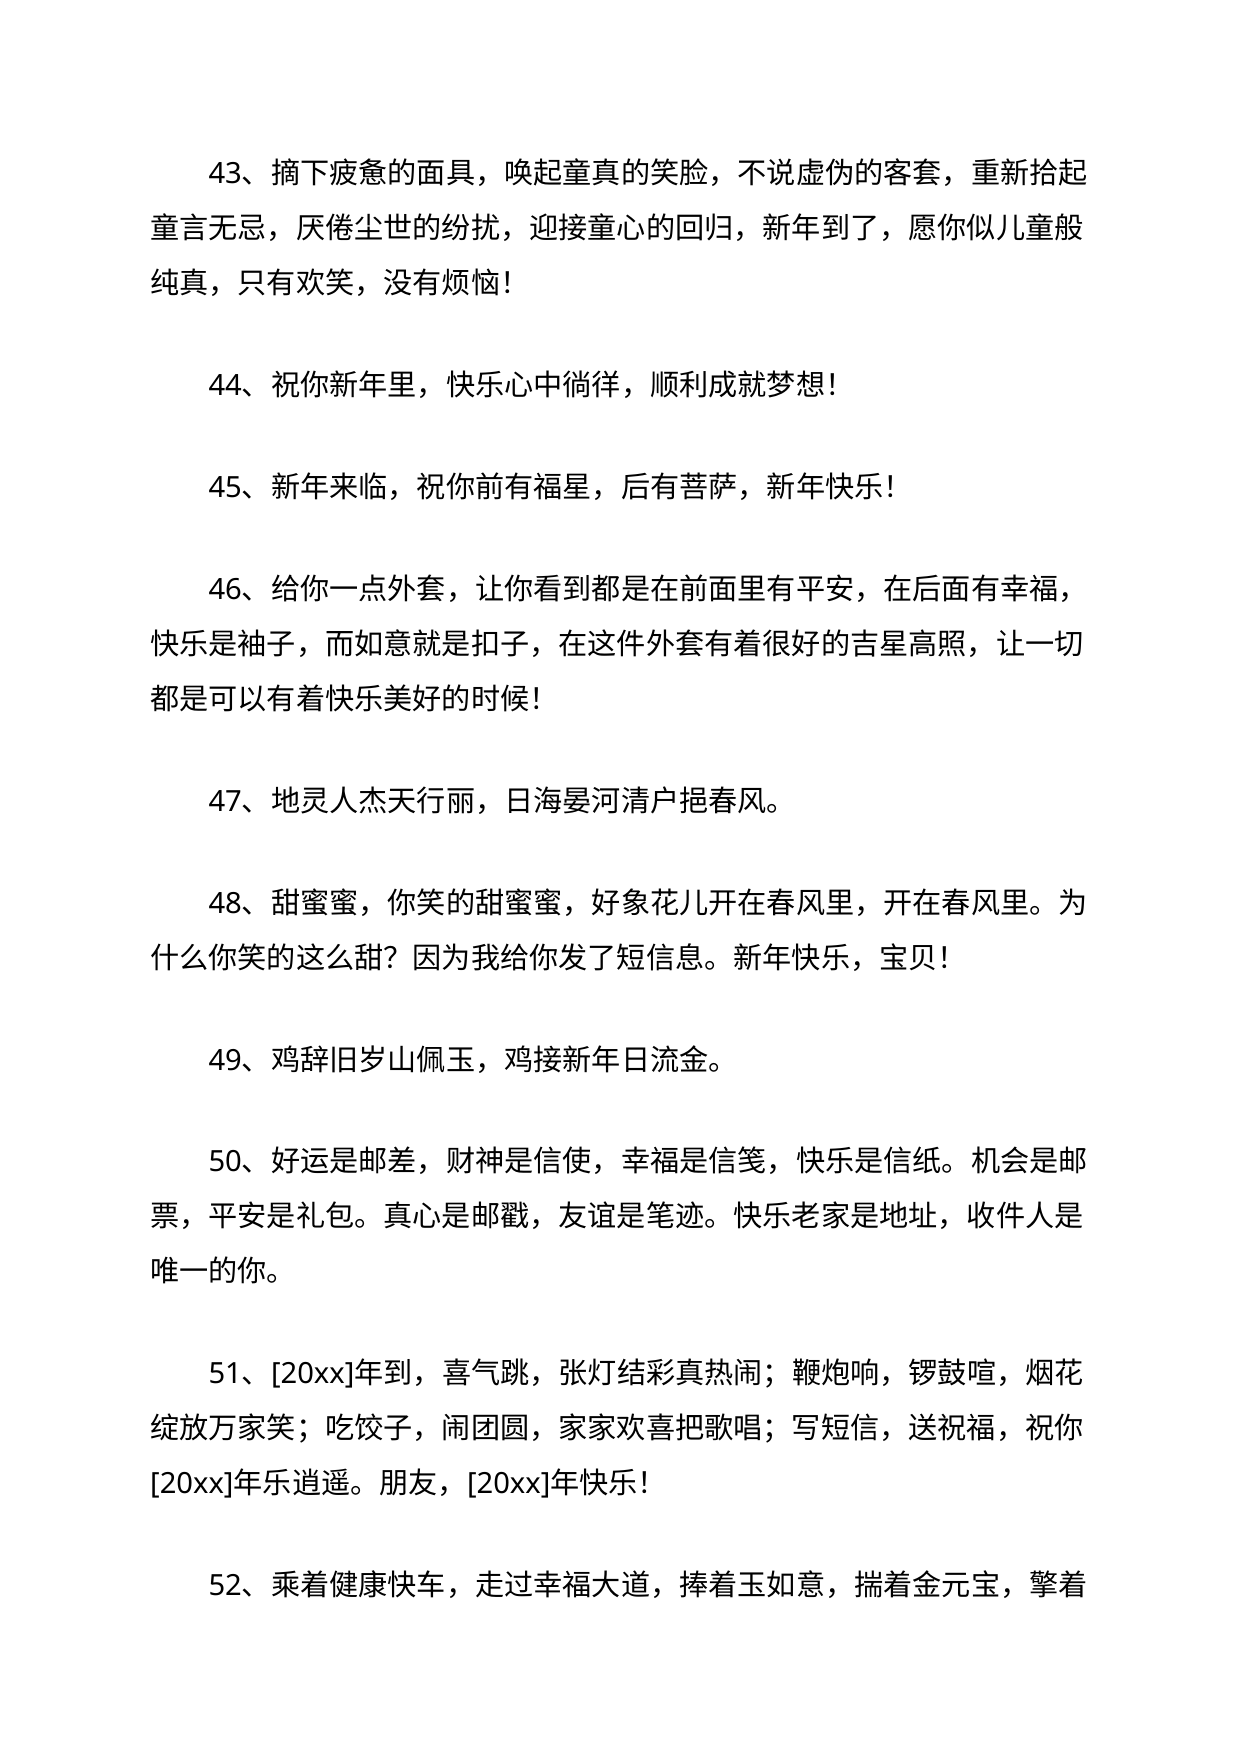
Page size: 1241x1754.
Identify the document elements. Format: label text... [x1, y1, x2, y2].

text 48、甜蜜蜜，你笑的甜蜜蜜，好象花儿开在春风里，开在春风里。为什么你笑的这么甜？因为我给你发了短信息。新年快乐，宝贝！ [150, 879, 1090, 977]
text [150, 1562, 1090, 1604]
text 43、摘下疲惫的面具，唤起童真的笑脸，不说虚伪的客套，重新拾起童言无忌，厌倦尘世的纷扰，迎接童心的回归，新年到了，愿你似儿童般纯真，只有欢笑，没有烦恼！ [150, 150, 1090, 302]
text 51、[20xx]年到，喜气跳，张灯结彩真热闹；鞭炮响，锣鼓喧，烟花绽放万家笑；吃饺子，闹团圆，家家欢喜把歌唱；写短信，送祝福，祝你[20xx]年乐逍遥。朋友，[20xx]年快乐！ [150, 1350, 1090, 1502]
text 50、好运是邮差，财神是信使，幸福是信笺，快乐是信纸。机会是邮票，平安是礼包。真心是邮戳，友谊是笔迹。快乐老家是地址，收件人是唯一的你。 [150, 1138, 1090, 1290]
text 47、地灵人杰天行丽，日海晏河清户挹春风。 [150, 777, 1090, 820]
text 49、鸡辞旧岁山佩玉，鸡接新年日流金。 [150, 1036, 1090, 1078]
text 44、祝你新年里，快乐心中徜徉，顺利成就梦想！ [150, 362, 1090, 404]
text 45、新年来临，祝你前有福星，后有菩萨，新年快乐！ [150, 464, 1090, 506]
text 46、给你一点外套，让你看到都是在前面里有平安，在后面有幸福，快乐是袖子，而如意就是扣子，在这件外套有着很好的吉星高照，让一切都是可以有着快乐美好的时候！ [150, 566, 1090, 718]
